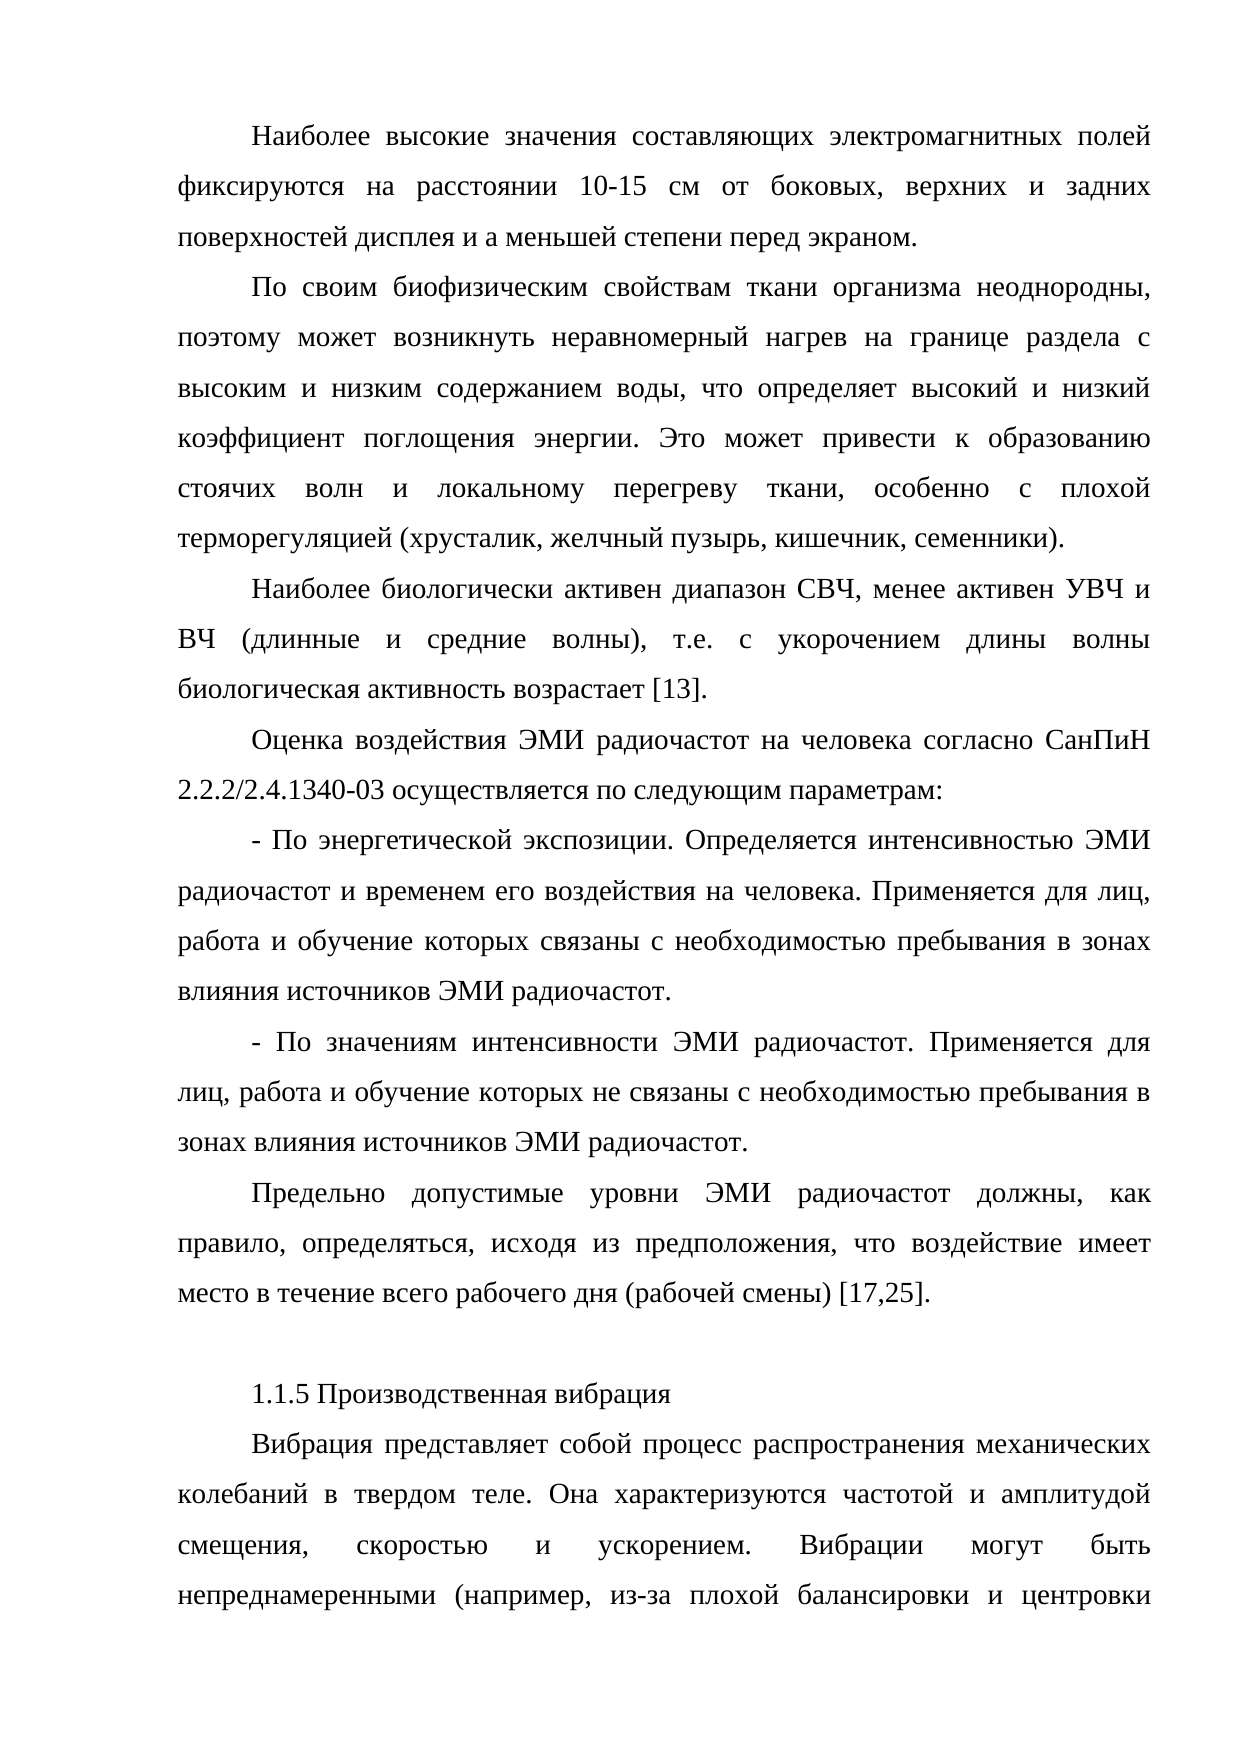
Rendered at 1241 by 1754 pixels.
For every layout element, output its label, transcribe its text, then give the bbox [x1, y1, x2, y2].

text Предельно допустимые уровни ЭМИ радиочастот должны, как правило, определяться, исходя из предположения, что воздействие имеет место в течение всего рабочего дня (рабочей смены) [17,25]. [177, 1175, 1152, 1309]
text - По значениям интенсивности ЭМИ радиочастот. Применяется для лиц, работа и обучение которых не связаны с необходимостью пребывания в зонах влияния источников ЭМИ радиочастот. [177, 1024, 1152, 1158]
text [177, 1426, 1152, 1611]
text По своим биофизическим свойствам ткани организма неоднородны, поэтому может возникнуть неравномерный нагрев на границе раздела с высоким и низким содержанием воды, что определяет высокий и низкий коэффициент поглощения энергии. Это может привести к образованию стоячих волн и локальному перегреву ткани, особенно с плохой терморегуляцией (хрусталик, желчный пузырь, кишечник, семенники). [177, 269, 1152, 554]
text - По энергетической экспозиции. Определяется интенсивностью ЭМИ радиочастот и временем его воздействия на человека. Применяется для лиц, работа и обучение которых связаны с необходимостью пребывания в зонах влияния источников ЭМИ радиочастот. [177, 822, 1152, 1007]
text Оценка воздействия ЭМИ радиочастот на человека согласно СанПиН 2.2.2/2.4.1340-03 осуществляется по следующим параметрам: [177, 722, 1152, 806]
text 1.1.5 Производственная вибрация [177, 1376, 1152, 1409]
text Наиболее биологически активен диапазон СВЧ, менее активен УВЧ и ВЧ (длинные и средние волны), т.е. с укорочением длины волны биологическая активность возрастает [13]. [177, 571, 1152, 705]
text Наиболее высокие значения составляющих электромагнитных полей фиксируются на расстоянии 10- от боковых, верхних и задних поверхностей дисплея и а меньшей степени перед экраном. [177, 118, 1152, 252]
